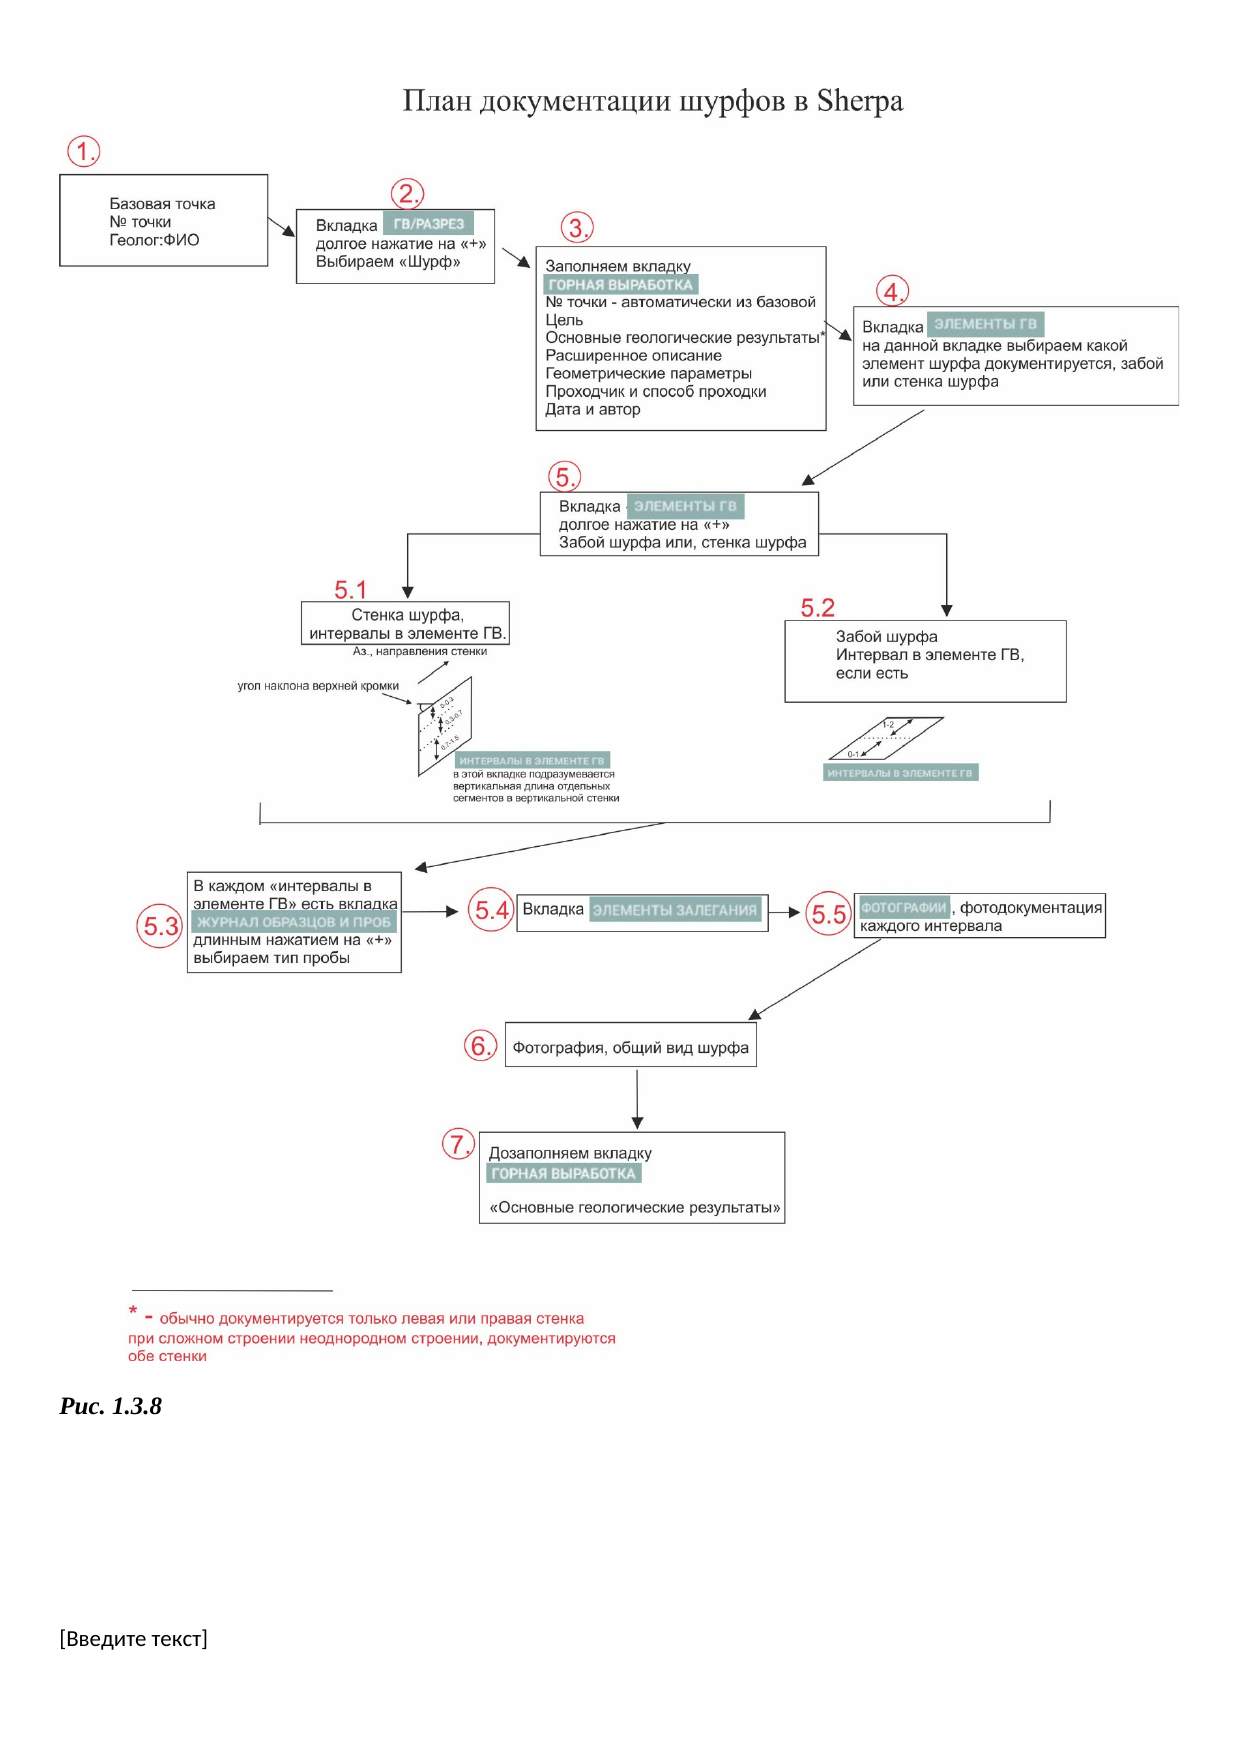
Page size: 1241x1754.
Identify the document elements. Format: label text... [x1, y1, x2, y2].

text Рис. 1.3.8 [59, 1391, 1196, 1420]
picture [59, 88, 1180, 1361]
